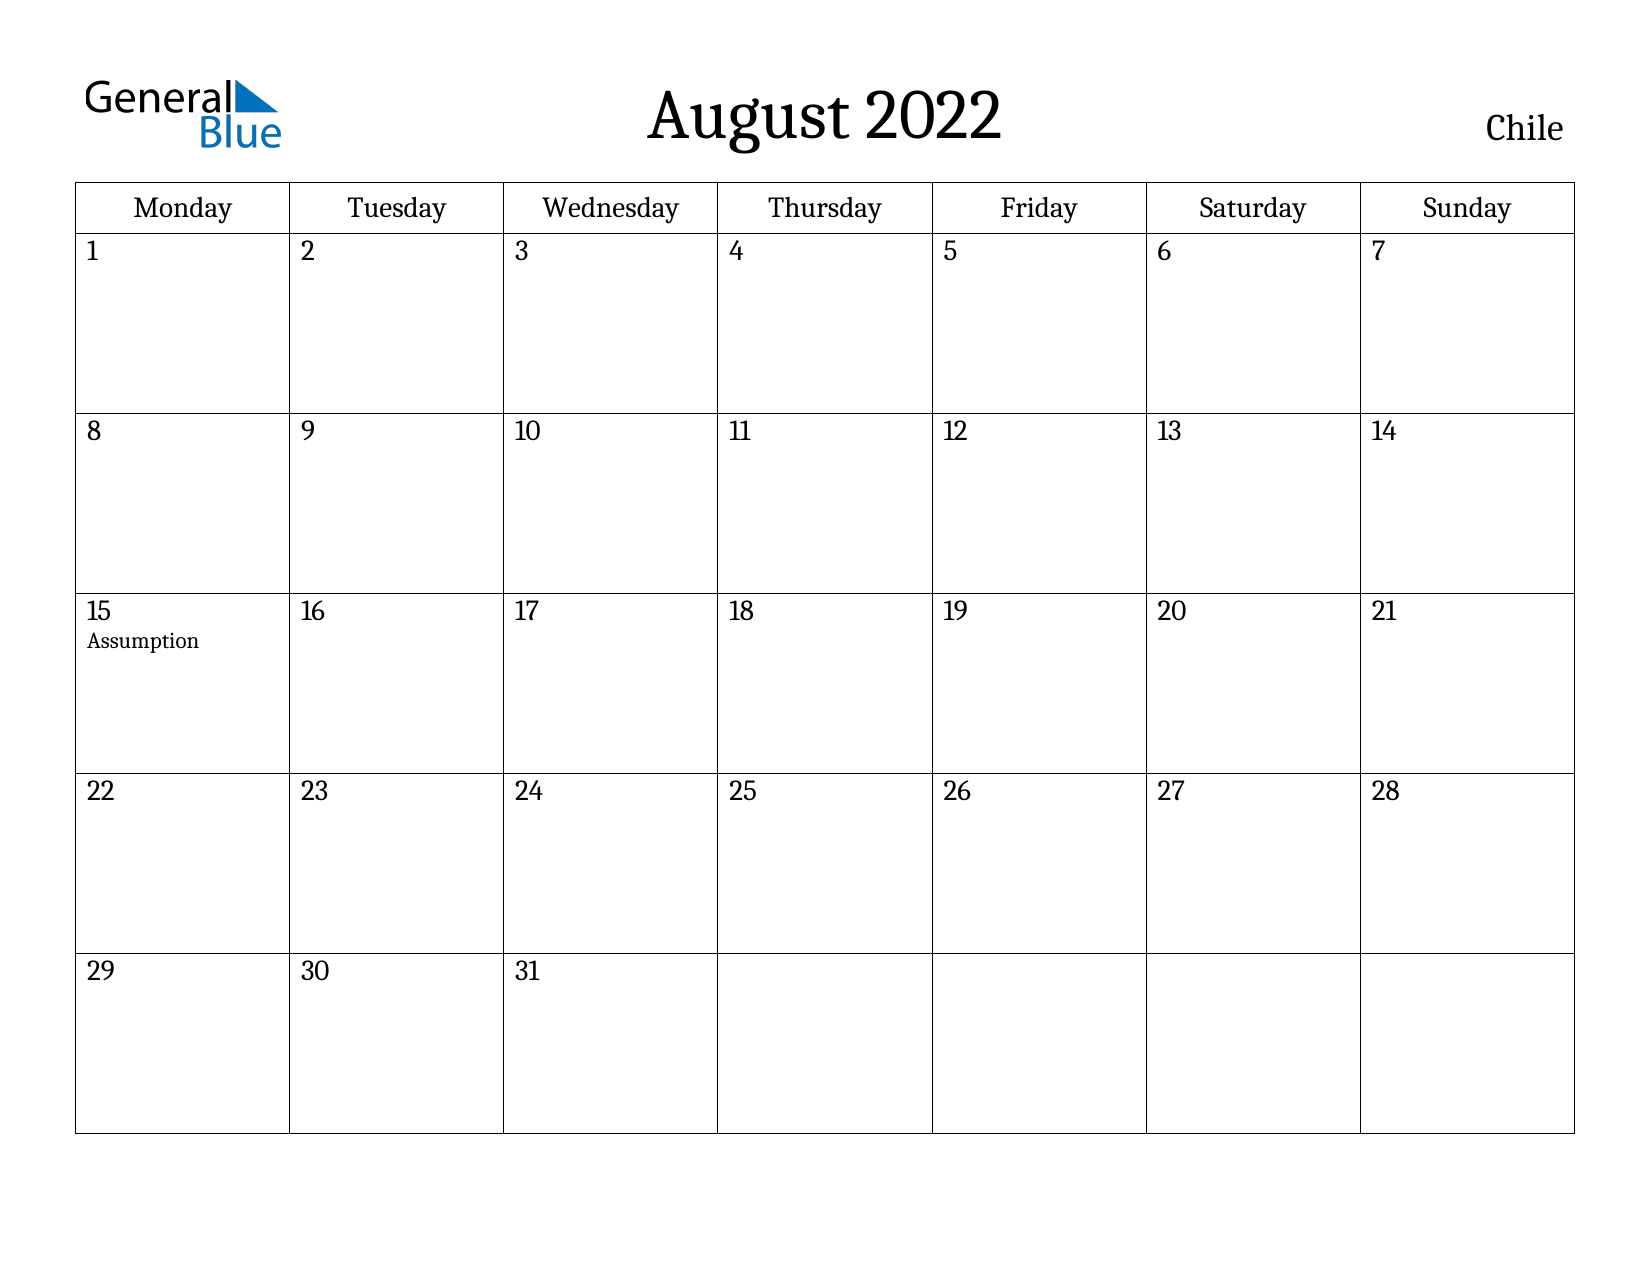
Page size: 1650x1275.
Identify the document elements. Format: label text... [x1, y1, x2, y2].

table_cell [1147, 267, 1360, 413]
table_cell [1147, 627, 1360, 773]
table_cell 29 [76, 954, 289, 987]
table_cell Friday [933, 183, 1146, 233]
table_cell [1147, 808, 1360, 953]
table_cell 24 [504, 774, 717, 807]
table_header August 2022 [504, 75, 1146, 182]
table_cell [1361, 808, 1574, 953]
table_cell 17 [504, 594, 717, 627]
table_cell 1 [76, 234, 289, 267]
table_cell Sunday [1361, 183, 1574, 233]
table_cell 27 [1147, 774, 1360, 807]
table_cell [290, 988, 503, 1133]
table_cell 23 [290, 774, 503, 807]
table_cell [1147, 988, 1360, 1133]
table_cell [718, 267, 932, 413]
table_cell 9 [290, 414, 503, 447]
table_cell [933, 954, 1146, 987]
table_cell 5 [933, 234, 1146, 267]
table_cell Wednesday [504, 183, 717, 233]
table_cell [1361, 448, 1574, 593]
table_cell Monday [76, 183, 289, 233]
table_cell 4 [718, 234, 932, 267]
table_cell [290, 448, 503, 593]
table_cell 10 [504, 414, 717, 447]
table_cell 19 [933, 594, 1146, 627]
table_cell Thursday [718, 183, 932, 233]
table_cell [1361, 627, 1574, 773]
table_cell [718, 954, 932, 987]
table_cell 21 [1361, 594, 1574, 627]
table_cell [76, 808, 289, 953]
table_cell 14 [1361, 414, 1574, 447]
table_cell 7 [1361, 234, 1574, 267]
table_cell 11 [718, 414, 932, 447]
table_cell [504, 988, 717, 1133]
table_cell 3 [504, 234, 717, 267]
table_cell [1361, 954, 1574, 987]
table_cell [76, 988, 289, 1133]
table_cell [290, 627, 503, 773]
table_cell [76, 267, 289, 413]
table_cell 30 [290, 954, 503, 987]
table_cell 28 [1361, 774, 1574, 807]
table_cell [290, 808, 503, 953]
table_cell [933, 808, 1146, 953]
table_cell [76, 448, 289, 593]
table_header [76, 75, 503, 182]
table_cell [718, 808, 932, 953]
table_cell [504, 267, 717, 413]
table_cell 18 [718, 594, 932, 627]
table_cell [1147, 448, 1360, 593]
table_cell 31 [504, 954, 717, 987]
table_cell 13 [1147, 414, 1360, 447]
table_cell [504, 627, 717, 773]
table_cell Saturday [1147, 183, 1360, 233]
table_cell [504, 448, 717, 593]
table_cell [504, 808, 717, 953]
table_cell 20 [1147, 594, 1360, 627]
table_cell 26 [933, 774, 1146, 807]
table_cell 12 [933, 414, 1146, 447]
table_cell [933, 988, 1146, 1133]
picture [86, 80, 281, 148]
table_cell 15 [76, 594, 289, 627]
table_cell [290, 267, 503, 413]
table_cell 6 [1147, 234, 1360, 267]
table_cell 8 [76, 414, 289, 447]
table_cell 22 [76, 774, 289, 807]
table_cell 2 [290, 234, 503, 267]
table_cell [718, 448, 932, 593]
table_cell [933, 627, 1146, 773]
table_header Chile [1146, 75, 1574, 182]
table_cell 16 [290, 594, 503, 627]
table_cell [718, 988, 932, 1133]
table_cell [1361, 267, 1574, 413]
table_cell Assumption [76, 627, 289, 773]
table_cell [1147, 954, 1360, 987]
table_cell [933, 267, 1146, 413]
table_cell [718, 627, 932, 773]
table_cell [933, 448, 1146, 593]
table_cell 25 [718, 774, 932, 807]
table_cell [1361, 988, 1574, 1133]
table_cell Tuesday [290, 183, 503, 233]
